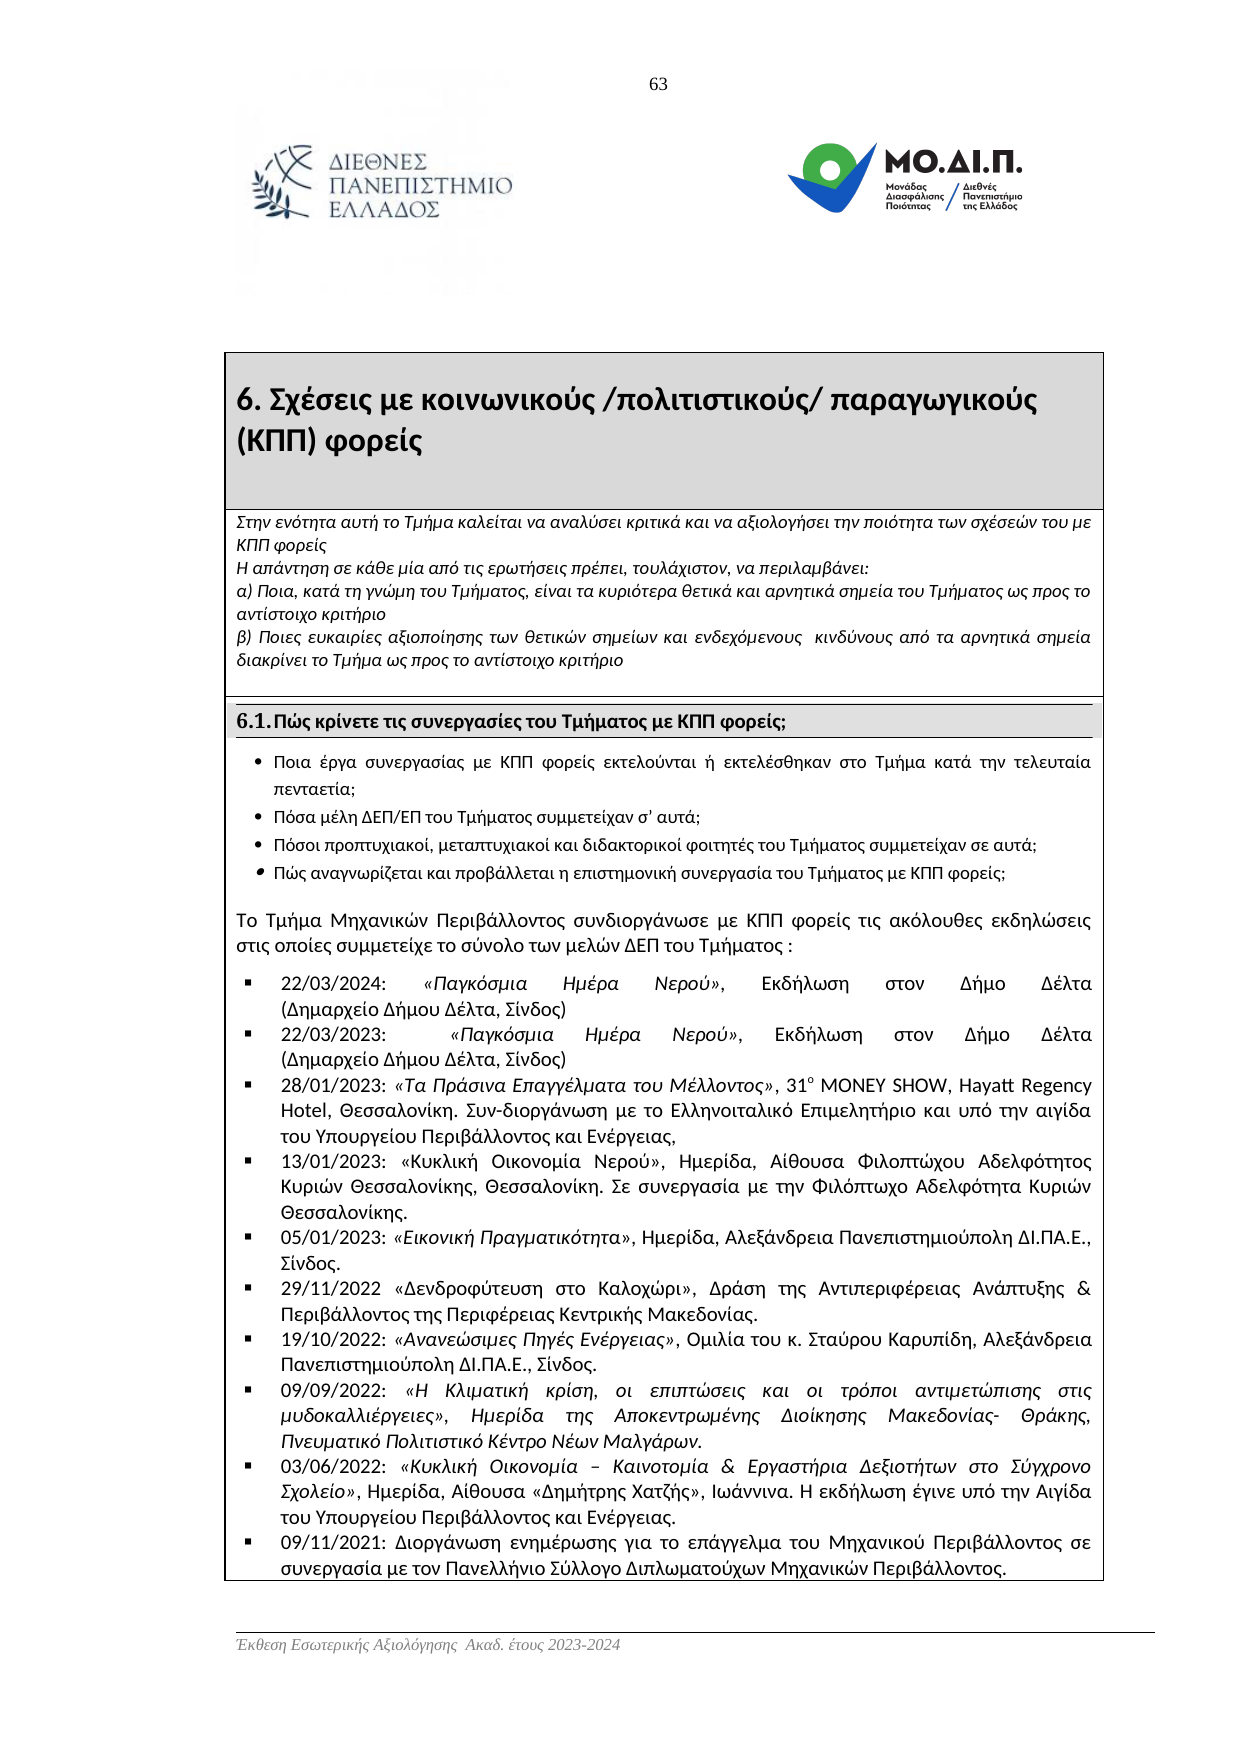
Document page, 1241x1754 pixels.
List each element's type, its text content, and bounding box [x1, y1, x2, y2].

table_cell Στην ενότητα αυτή το Τμήμα καλείται να αναλύσει κριτικά και να αξιολογήσει την ποιότητα των σχέσεών του με ΚΠΠ φορείς Η απάντηση σε κάθε μία από τις ερωτήσεις πρέπει, τουλάχιστον, να περιλαμβάνει: α) Ποια, κατά τη γνώμη του Τμήματος, είναι τα κυριότερα θετικά και αρνητικά σημεία του Τμήματος ως προς το αντίστοιχο κριτήριο β) Ποιες ευκαιρίες αξιοποίησης των θετικών σημείων και ενδεχόμενους κινδύνους από τα αρνητικά σημεία διακρίνει το Τμήμα ως προς το αντίστοιχο κριτήριο [226, 510, 1103, 696]
picture [236, 70, 535, 295]
picture [771, 124, 1042, 230]
table_header 6. Σχέσεις με κοινωνικούς /πολιτιστικούς/ παραγωγικούς (ΚΠΠ) φορείς [226, 353, 1103, 509]
